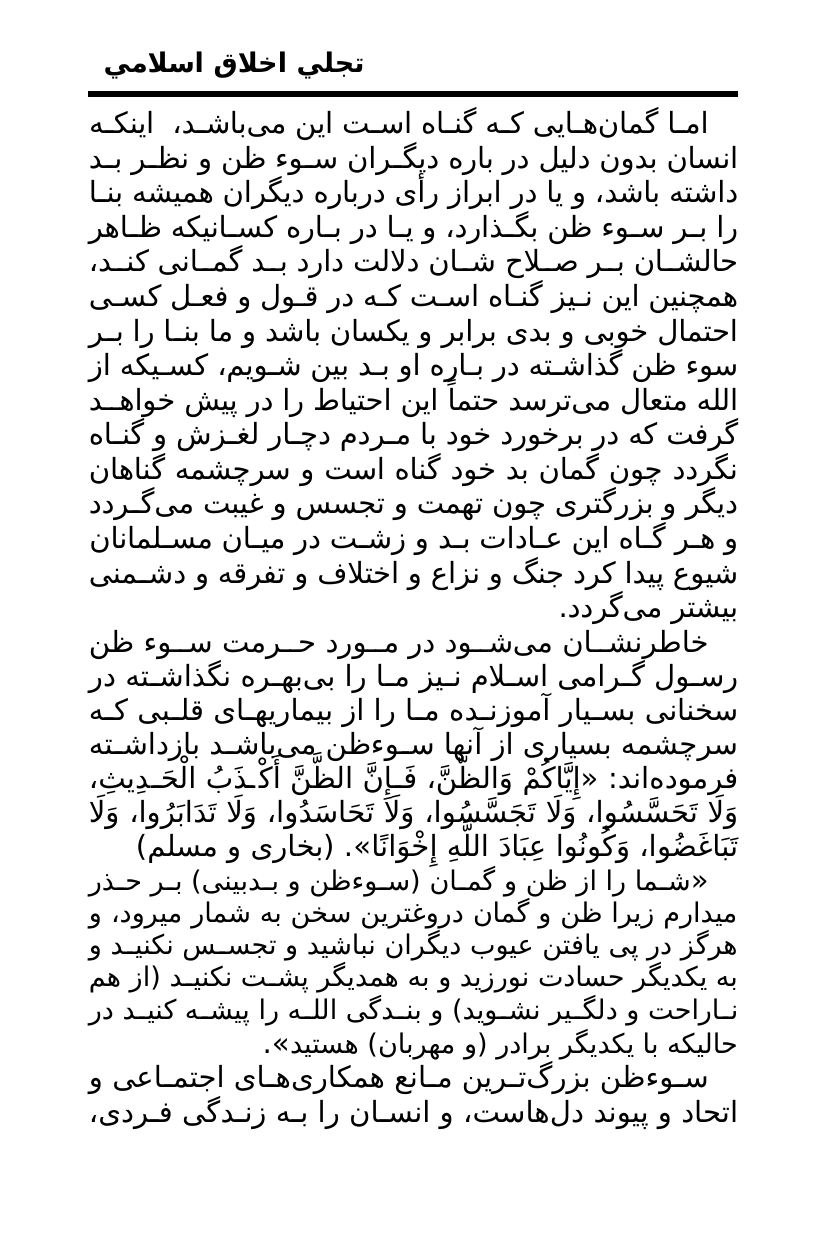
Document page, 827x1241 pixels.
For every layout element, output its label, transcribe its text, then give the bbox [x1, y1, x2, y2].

text «شما را از ظن و گمان (سوءظن و بدبینی) بر حذر میدارم زیرا ظن و گمان دروغترین سخن به شمار میرود، و هرگز در پی یافتن عیوب دیگران نباشید و تجسس نکنید و به یکدیگر حسادت نورزید و به همدیگر پشت نکنید (از هم ناراحت و دلگیر نشوید) و بندگی الله را پیشه کنید در حالیکه با یکدیگر برادر (و مهربان) هستید». [89, 863, 738, 1060]
text خاطرنشان‌ می‌شود در مورد حرمت‌ سوء ظن‌ رسول گرامی اسلام نیز ما را بی‌بهره نگذاشته در سخنانی بسیار آموزنده ما را از بیماریهای قلبی که سرچشمه بسیاری از آنها سوءظن می‌باشد بازداشته فرموده‌اند: «إِيَّاكُمْ وَالظَّنَّ، فَإِنَّ الظَّنَّ أَكْذَبُ الْحَدِيثِ، وَلَا تَحَسَّسُوا، وَلَا تَجَسَّسُوا، وَلَا تَحَاسَدُوا، وَلَا تَدَابَرُوا، وَلَا تَبَاغَضُوا، وَكُونُوا عِبَادَ اللَّهِ إِخْوَانًا». (بخاری و مسلم) [89, 625, 738, 863]
text اما گمان‌هایی كه گناه است این می‌باشد، اینكه انسان بدون دلیل در باره دیگران سوء ظن و نظر بد داشته باشد، و یا در ابراز رأی درباره دیگران همیشه بنا را بر سوء ظن بگذارد، و یا در باره كسانیكه ظاهر حالشان بر صلاح شان دلالت دارد بد گمانی كند، همچنین این نیز گناه است كه در قول و فعل كسی احتمال خوبی و بدی برابر و یكسان باشد و ما بنا را بر سوء ظن گذاشته در باره او بد بین شویم، كسیكه از الله متعال می‌ترسد حتماً این احتیاط را در پیش خواهد گرفت كه در برخورد خود با مردم دچار لغزش و گناه نگردد چون گمان بد خود گناه است و سرچشمه گناهان دیگر و بزرگتری چون تهمت و تجسس و غیبت می‌گردد و هر گاه این عادات بد و زشت در میان مسلمانان شیوع پیدا كرد جنگ و نزاع و اختلاف و تفرقه و دشمنی بیشتر می‌گردد. [89, 106, 738, 624]
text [89, 1061, 738, 1129]
